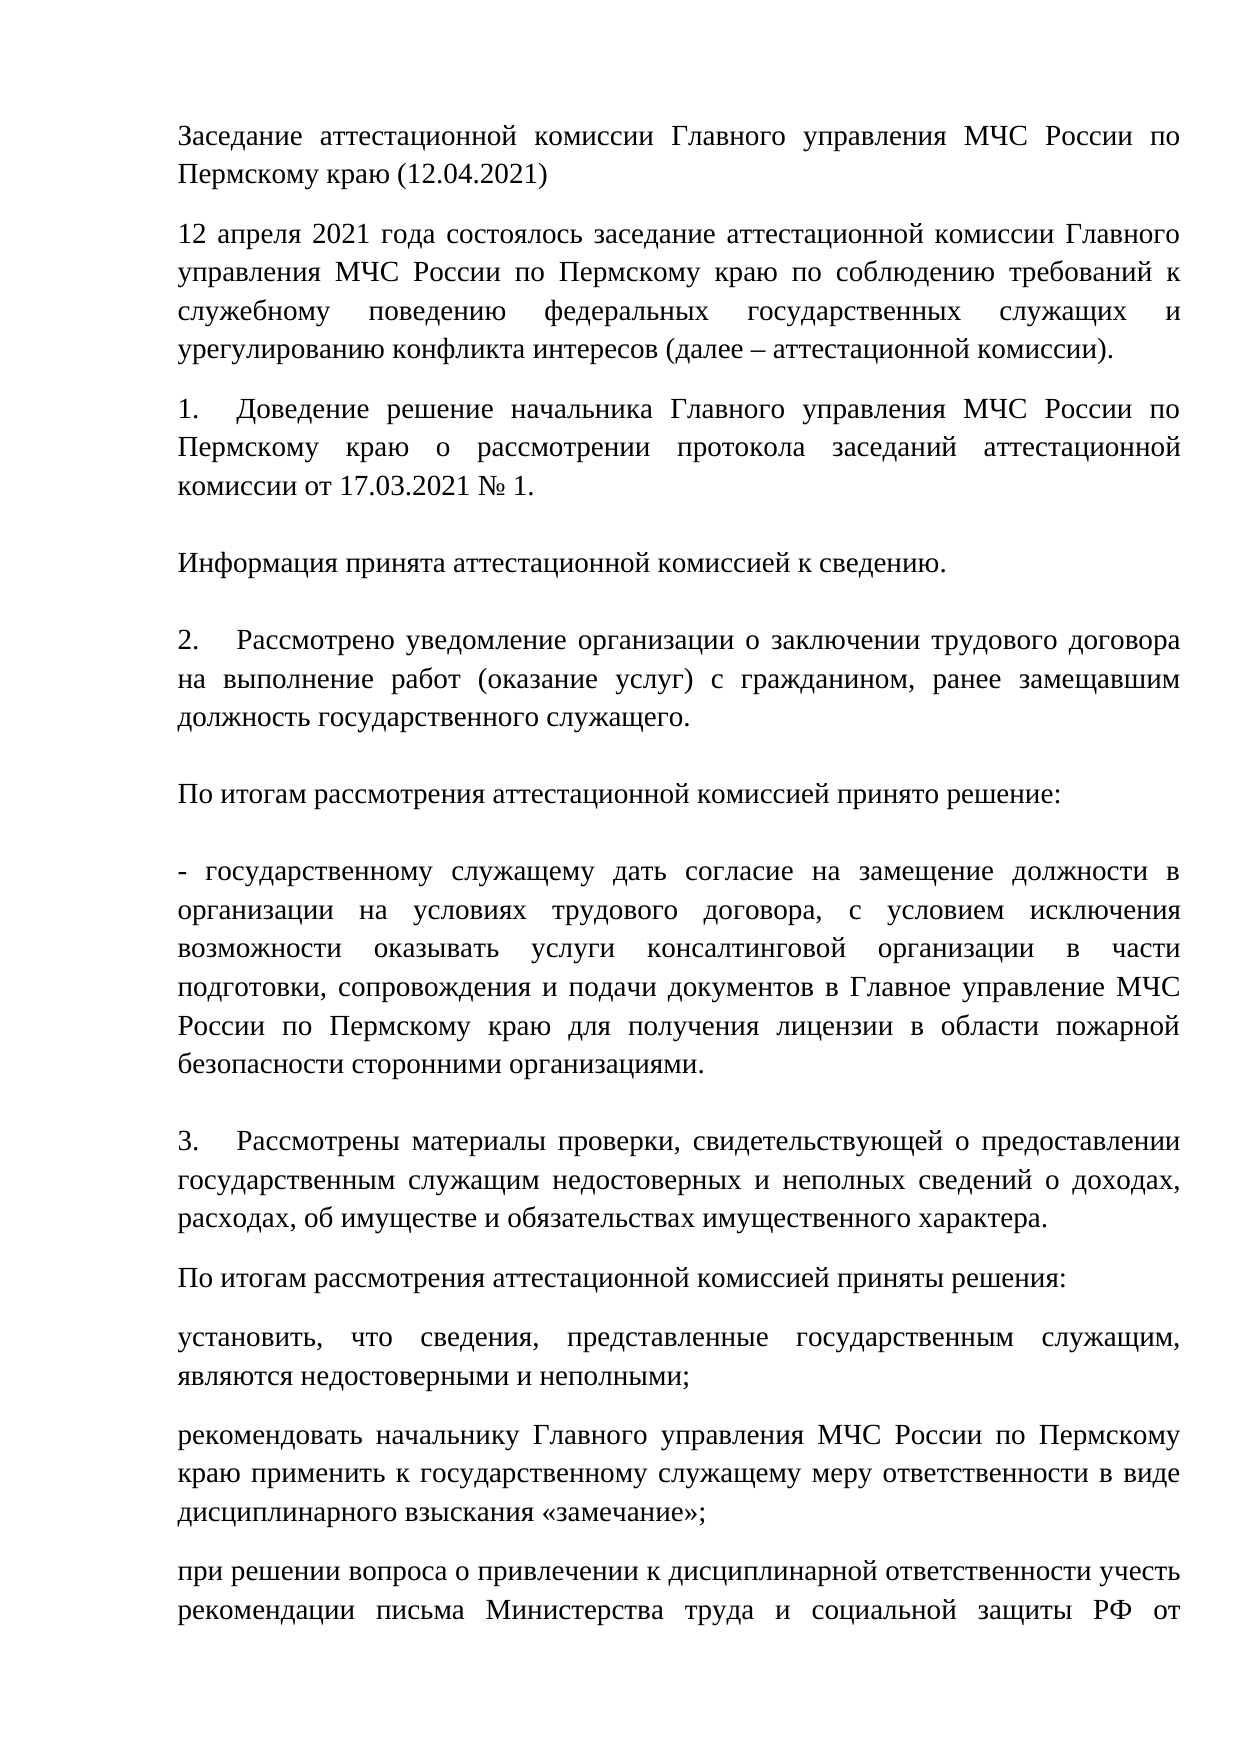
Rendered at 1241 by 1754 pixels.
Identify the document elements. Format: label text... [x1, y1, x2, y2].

list Рассмотрено уведомление организации о заключении трудового договора на выполнение работ (оказание услуг) с гражданином, ранее замещавшим должность государственного служащего. [177, 622, 1181, 733]
list По итогам рассмотрения аттестационной комиссией принято решение: [177, 776, 1181, 810]
list - государственному служащему дать согласие на замещение должности в организации на условиях трудового договора, с условием исключения возможности оказывать услуги консалтинговой организации в части подготовки, сопровождения и подачи документов в Главное управление МЧС России по Пермскому краю для получения лицензии в области пожарной безопасности сторонними организациями. [177, 853, 1181, 1080]
text По итогам рассмотрения аттестационной комиссией приняты решения: [177, 1260, 1181, 1293]
text установить, что сведения, представленные государственным служащим, являются недостоверными и неполными; [177, 1319, 1181, 1391]
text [177, 1553, 1181, 1626]
text Заседание аттестационной комиссии Главного управления МЧС России по Пермскому краю (12.04.2021) [177, 118, 1181, 190]
text 12 апреля 2021 года состоялось заседание аттестационной комиссии Главного управления МЧС России по Пермскому краю по соблюдению требований к служебному поведению федеральных государственных служащих и урегулированию конфликта интересов (далее – аттестационной комиссии). [177, 216, 1181, 365]
list Доведение решение начальника Главного управления МЧС России по Пермскому краю о рассмотрении протокола заседаний аттестационной комиссии от 17.03.2021 № 1. [177, 391, 1181, 502]
text рекомендовать начальнику Главного управления МЧС России по Пермскому краю применить к государственному служащему меру ответственности в виде дисциплинарного взыскания «замечание»; [177, 1417, 1181, 1528]
list Информация принята аттестационной комиссией к сведению. [177, 545, 1181, 579]
